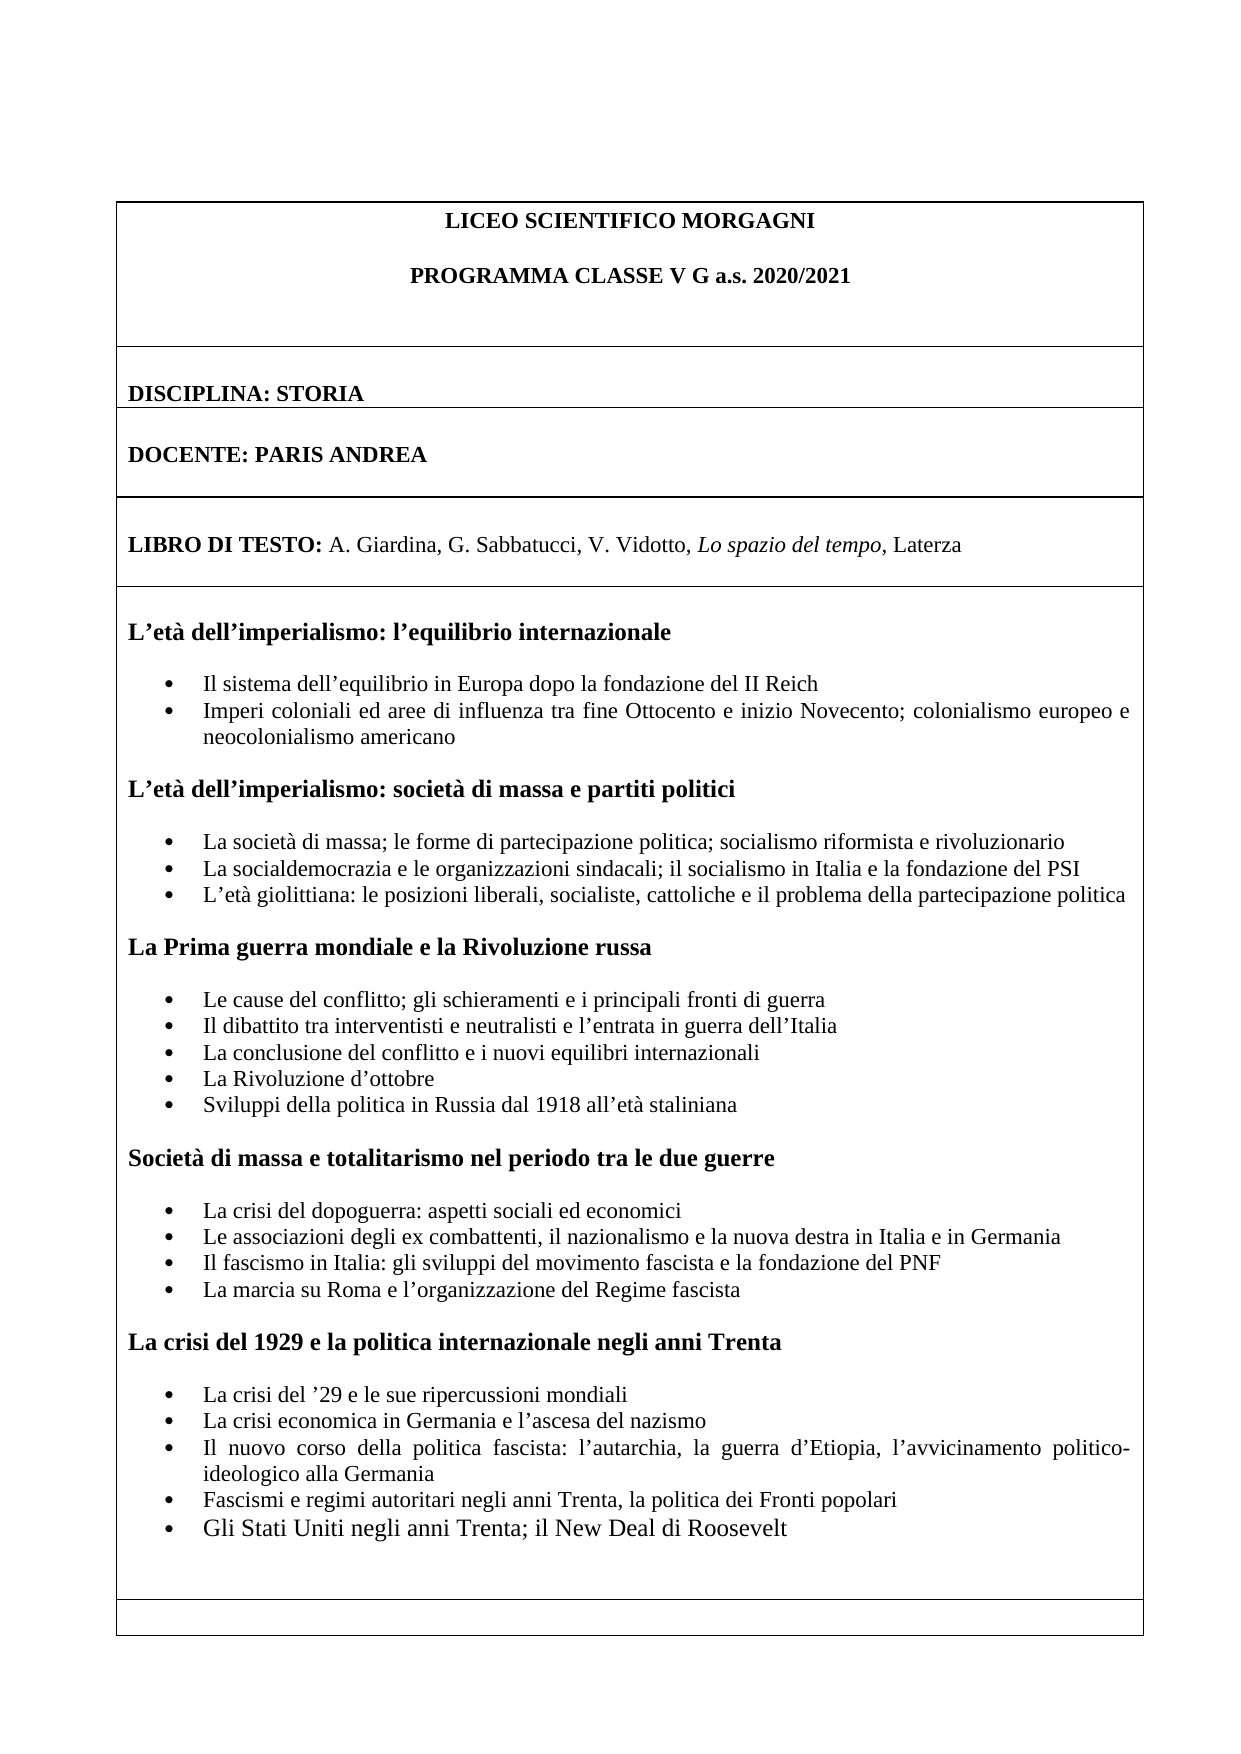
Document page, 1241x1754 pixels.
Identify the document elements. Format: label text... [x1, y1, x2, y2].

table_cell DOCENTE: PARIS ANDREA [117, 408, 1143, 496]
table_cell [117, 1600, 1143, 1635]
table_cell DISCIPLINA: STORIA [117, 347, 1143, 407]
table_header LICEO SCIENTIFICO MORGAGNI PROGRAMMA CLASSE V G a.s. 2020/2021 [117, 203, 1143, 346]
table_cell L’età dell’imperialismo: l’equilibrio internazionale Il sistema dell’equilibrio in Europa dopo la fondazione del II Reich Imperi coloniali ed aree di influenza tra fine Ottocento e inizio Novecento; colonialismo europeo e neocolonialismo americano L’età dell’imperialismo: società di massa e partiti politici La società di massa; le forme di partecipazione politica; socialismo riformista e rivoluzionario La socialdemocrazia e le organizzazioni sindacali; il socialismo in Italia e la fondazione del PSI L’età giolittiana: le posizioni liberali, socialiste, cattoliche e il problema della partecipazione politica La Prima guerra mondiale e la Rivoluzione russa Le cause del conflitto; gli schieramenti e i principali fronti di guerra Il dibattito tra interventisti e neutralisti e l’entrata in guerra dell’Italia La conclusione del conflitto e i nuovi equilibri internazionali La Rivoluzione d’ottobre Sviluppi della politica in Russia dal 1918 all’età staliniana Società di massa e totalitarismo nel periodo tra le due guerre La crisi del dopoguerra: aspetti sociali ed economici Le associazioni degli ex combattenti, il nazionalismo e la nuova destra in Italia e in Germania Il fascismo in Italia: gli sviluppi del movimento fascista e la fondazione del PNF La marcia su Roma e l’organizzazione del Regime fascista La crisi del 1929 e la politica internazionale negli anni Trenta La crisi del ’29 e le sue ripercussioni mondiali La crisi economica in Germania e l’ascesa del nazismo Il nuovo corso della politica fascista: l’autarchia, la guerra d’Etiopia, l’avvicinamento politico-ideologico alla Germania Fascismi e regimi autoritari negli anni Trenta, la politica dei Fronti popolari Gli Stati Uniti negli anni Trenta; il New Deal di Roosevelt [117, 587, 1143, 1599]
table_cell LIBRO DI TESTO: A. Giardina, G. Sabbatucci, V. Vidotto, Lo spazio del tempo, Laterza [117, 498, 1143, 586]
